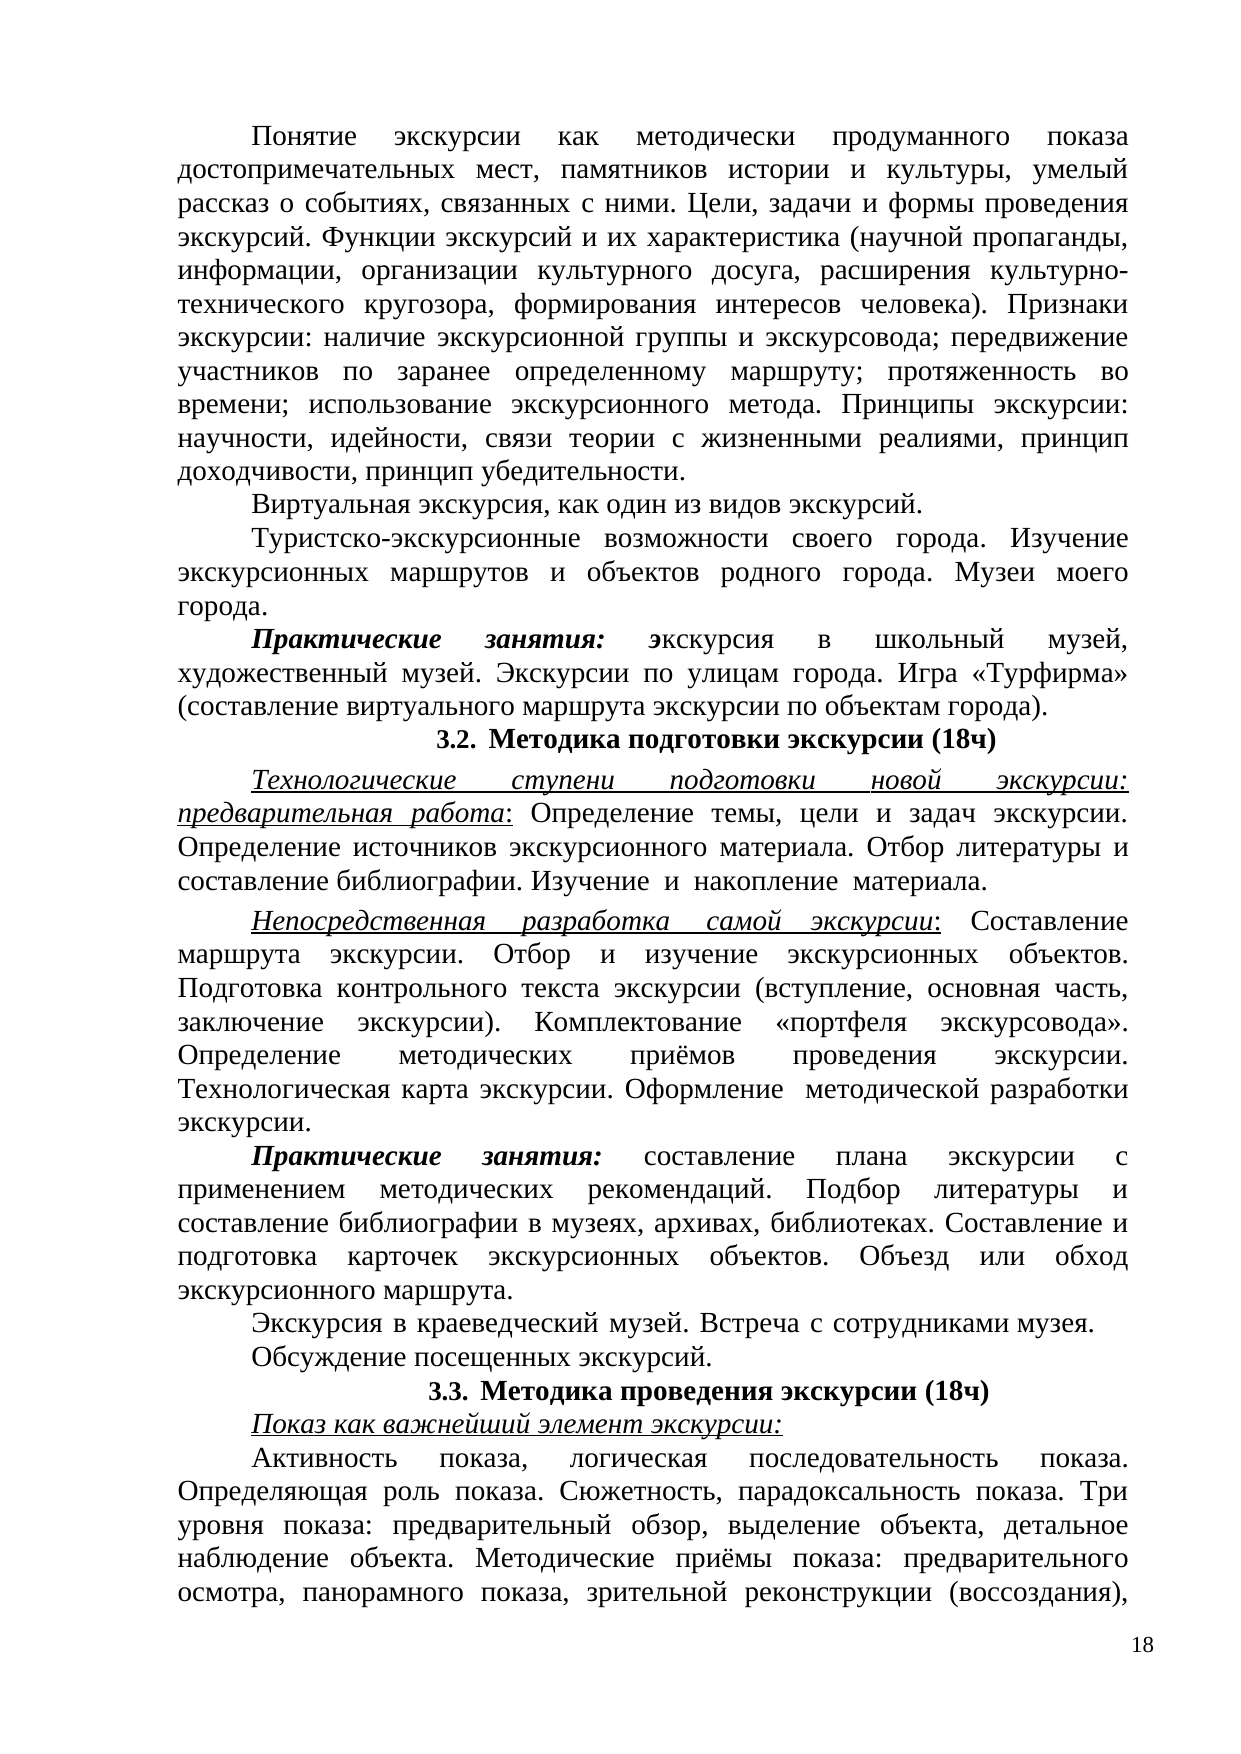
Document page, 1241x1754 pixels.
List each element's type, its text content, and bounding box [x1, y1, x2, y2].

text Практические занятия: экскурсия в школьный музей, художественный музей. Экскурсии по улицам города. Игра «Турфирма» (составление виртуального маршрута экскурсии по объектам города). [177, 621, 1129, 722]
text Технологические ступени подготовки новой экскурсии: предварительная работа: Определение темы, цели и задач экскурсии. Определение источников экскурсионного материала. Отбор литературы и составление библиографии. Изучение и накопление материала. [177, 762, 1129, 896]
text Понятие экскурсии как методически продуманного показа достопримечательных мест, памятников истории и культуры, умелый рассказ о событиях, связанных с ними. Цели, задачи и формы проведения экскурсий. Функции экскурсий и их характеристика (научной пропаганды, информации, организации культурного досуга, расширения культурно-технического кругозора, формирования интересов человека). Признаки экскурсии: наличие экскурсионной группы и экскурсовода; передвижение участников по заранее определенному маршруту; протяженность во времени; использование экскурсионного метода. Принципы экскурсии: научности, идейности, связи теории с жизненными реалиями, принцип доходчивости, принцип убедительности. [177, 118, 1129, 487]
text Обсуждение посещенных экскурсий. [177, 1339, 1152, 1373]
text Практические занятия: составление плана экскурсии с применением методических рекомендаций. Подбор литературы и составление библиографии в музеях, архивах, библиотеках. Составление и подготовка карточек экскурсионных объектов. Объезд или обход экскурсионного маршрута. [177, 1138, 1129, 1306]
text Непосредственная разработка самой экскурсии: Составление маршрута экскурсии. Отбор и изучение экскурсионных объектов. Подготовка контрольного текста экскурсии (вступление, основная часть, заключение экскурсии). Комплектование «портфеля экскурсовода». Определение методических приёмов проведения экскурсии. Технологическая карта экскурсии. Оформление методической разработки экскурсии. [177, 903, 1129, 1138]
text Показ как важнейший элемент экскурсии: [177, 1407, 1152, 1440]
text Экскурсия в краеведческий музей. Встреча с сотрудниками музея. [177, 1306, 1152, 1339]
subtitle Методика подготовки экскурсии (18ч) [177, 722, 1152, 755]
text Виртуальная экскурсия, как один из видов экскурсий. [177, 487, 1152, 521]
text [177, 1440, 1129, 1607]
text Туристско-экскурсионные возможности своего города. Изучение экскурсионных маршрутов и объектов родного города. Музеи моего города. [177, 521, 1129, 621]
subtitle Методика проведения экскурсии (18ч) [177, 1373, 1152, 1407]
